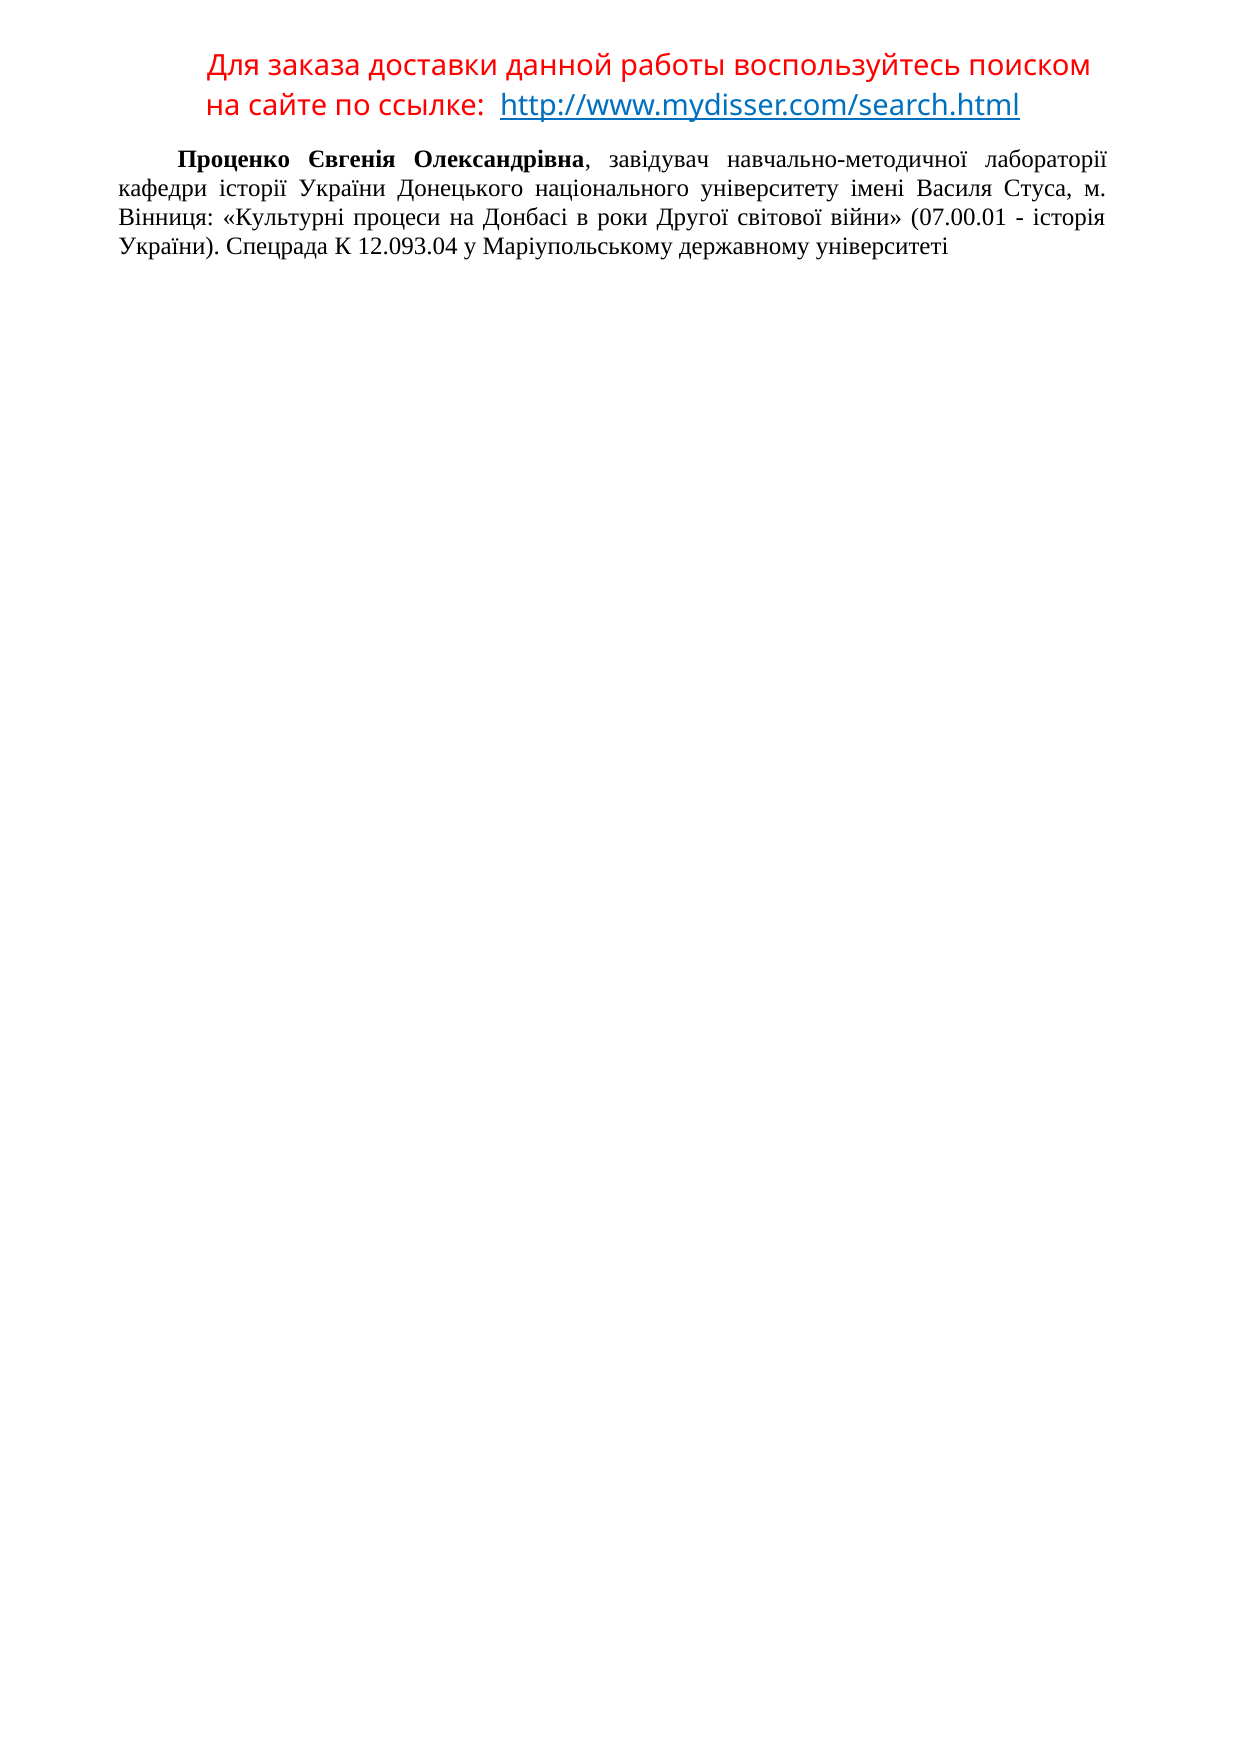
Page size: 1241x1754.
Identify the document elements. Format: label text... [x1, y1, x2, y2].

text Проценко Євгенія Олександрівна, завідувач навчально-методичної лабораторії кафедри історії України Донецького національного університету імені Василя Стуса, м. Вінниця: «Культурні процеси на Донбасі в роки Другої світової війни» (07.00.01 - історія України). Спецрада К 12.093.04 у Маріупольському державному університеті [118, 144, 1107, 259]
